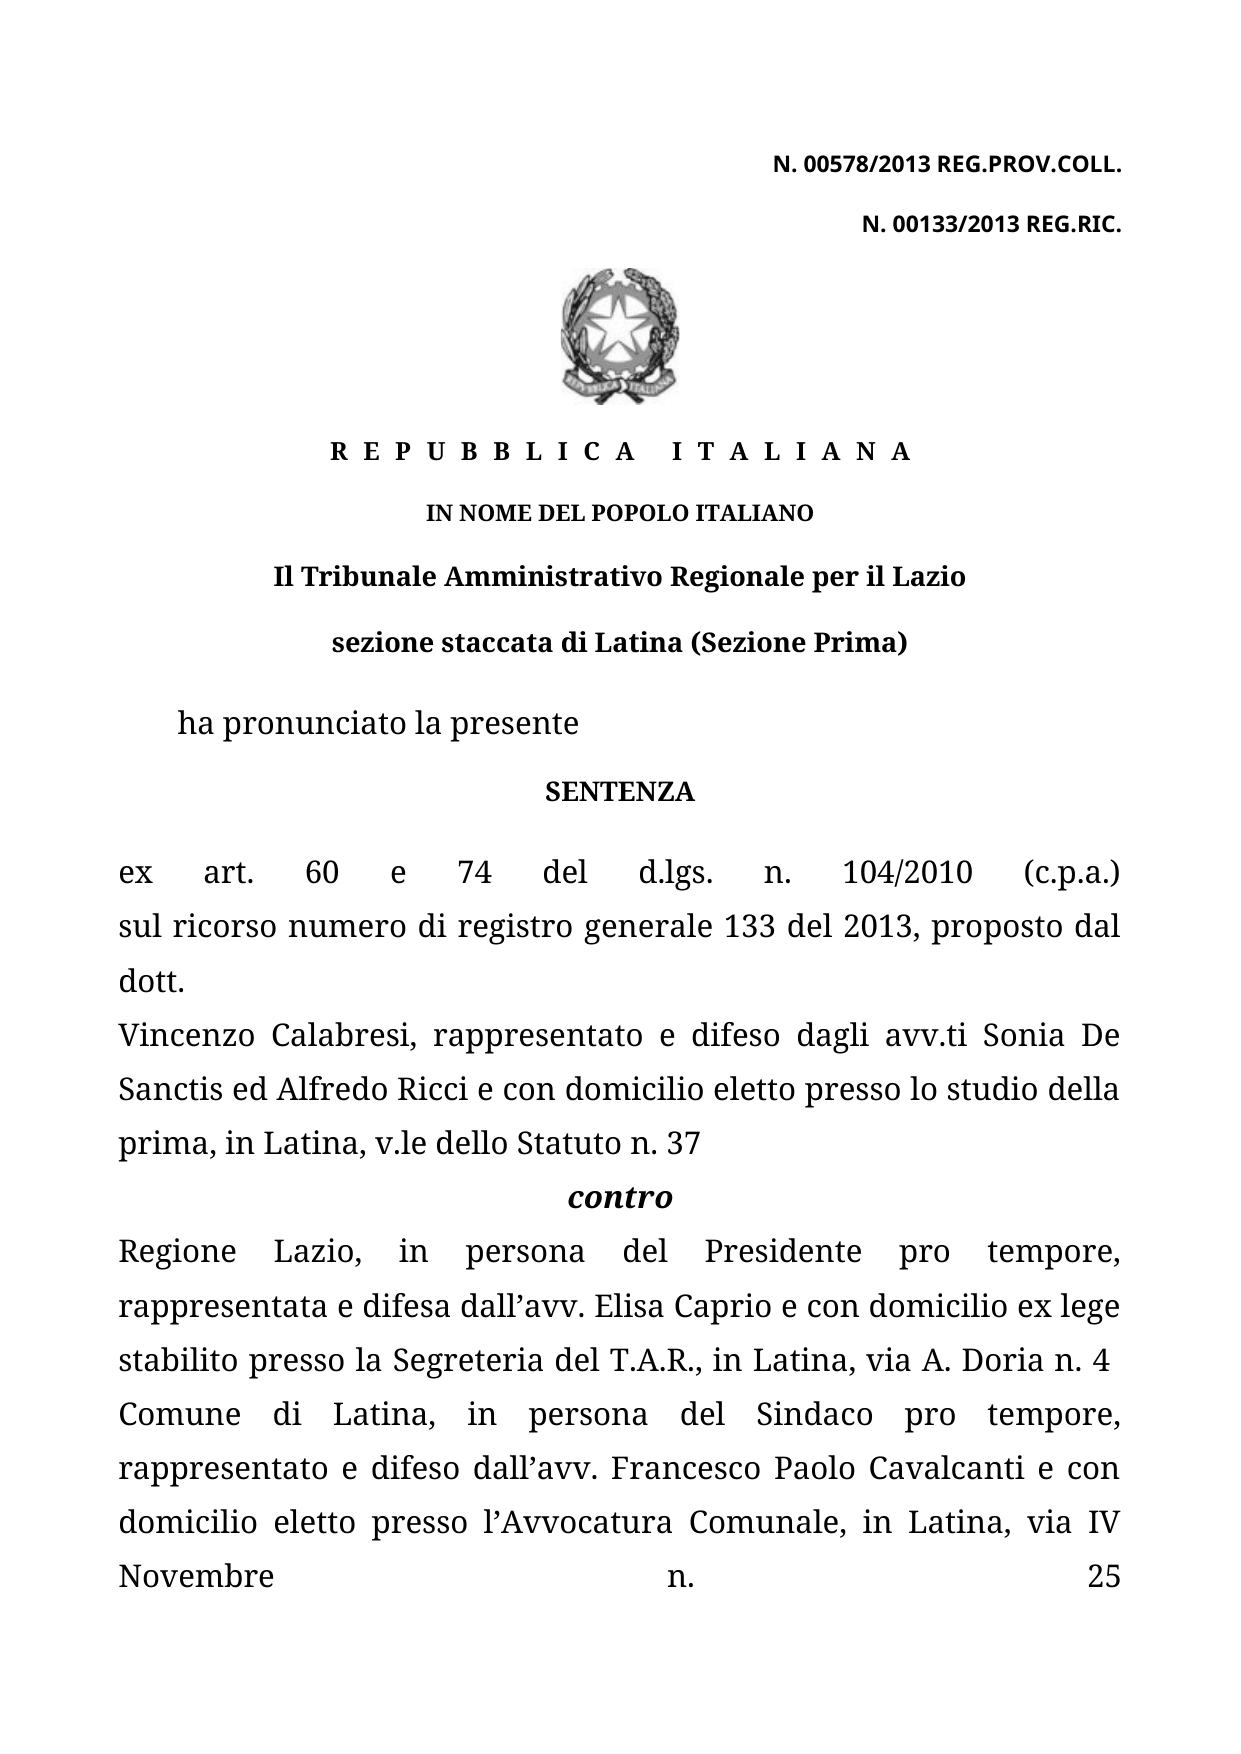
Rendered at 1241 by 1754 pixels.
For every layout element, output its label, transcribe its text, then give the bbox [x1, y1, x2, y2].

text contro [118, 1164, 1122, 1218]
text REPUBBLICA ITALIANA [118, 433, 1122, 468]
text SENTENZA [118, 773, 1122, 809]
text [118, 1218, 1122, 1597]
text N. 00578/2013 REG.PROV.COLL. [118, 148, 1122, 179]
text sezione staccata di Latina (Sezione Prima) [118, 623, 1122, 660]
text N. 00133/2013 REG.RIC. [118, 208, 1122, 239]
text Il Tribunale Amministrativo Regionale per il Lazio [118, 557, 1122, 594]
text ex art. 60 e 74 del d.lgs. n. 104/2010 (c.p.a.) sul ricorso numero di registro generale 133 del 2013, proposto dal dott. Vincenzo Calabresi, rappresentato e difeso dagli avv.ti Sonia De Sanctis ed Alfredo Ricci e con domicilio eletto presso lo studio della prima, in Latina, v.le dello Statuto n. 37 [118, 839, 1122, 1164]
picture [560, 268, 680, 405]
text IN NOME DEL POPOLO ITALIANO [118, 497, 1122, 528]
text ha pronunciato la presente [118, 689, 1122, 743]
